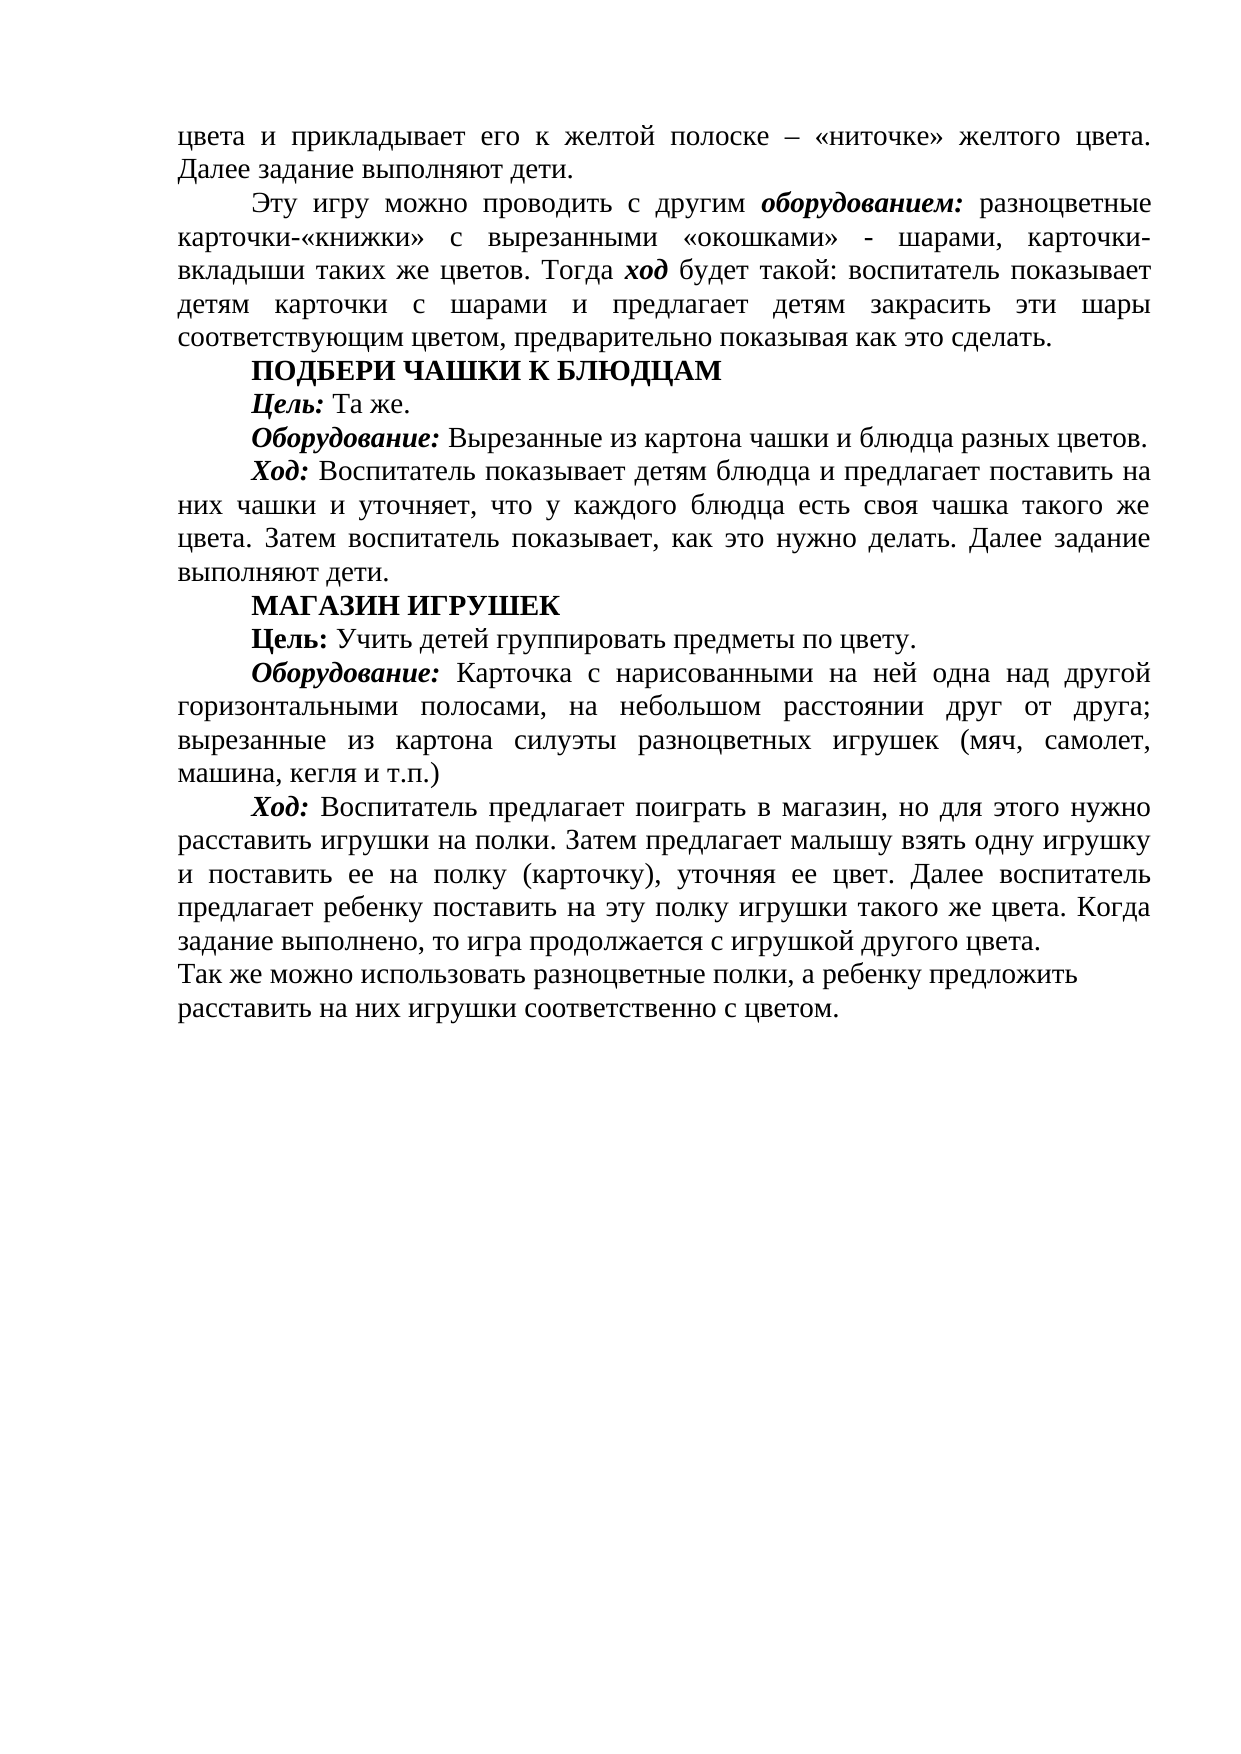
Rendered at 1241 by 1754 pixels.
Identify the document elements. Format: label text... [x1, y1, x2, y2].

text Оборудование: Вырезанные из картона чашки и блюдца разных цветов. [177, 420, 1152, 453]
text Оборудование: Карточка с нарисованными на ней одна над другой горизонтальными полосами, на небольшом расстоянии друг от друга; вырезанные из картона силуэты разноцветных игрушек (мяч, самолет, машина, кегля и т.п.) [177, 655, 1152, 789]
text Эту игру можно проводить с другим оборудованием: разноцветные карточки-«книжки» с вырезанными «окошками» - шарами, карточки-вкладыши таких же цветов. Тогда ход будет такой: воспитатель показывает детям карточки с шарами и предлагает детям закрасить эти шары соответствующим цветом, предварительно показывая как это сделать. [177, 185, 1152, 353]
text Цель: Та же. [177, 386, 1152, 420]
text Цель: Учить детей группировать предметы по цвету. [177, 621, 1152, 655]
text Так же можно использовать разноцветные полки, а ребенку предложить расставить на них игрушки соответственно с цветом. [177, 957, 1152, 1024]
text Ход: Воспитатель предлагает поиграть в магазин, но для этого нужно расставить игрушки на полки. Затем предлагает малышу взять одну игрушку и поставить ее на полку (карточку), уточняя ее цвет. Далее воспитатель предлагает ребенку поставить на эту полку игрушки такого же цвета. Когда задание выполнено, то игра продолжается с игрушкой другого цвета. [177, 789, 1152, 957]
text ПОДБЕРИ ЧАШКИ К БЛЮДЦАМ [177, 353, 1152, 386]
text Ход: Воспитатель показывает детям блюдца и предлагает поставить на них чашки и уточняет, что у каждого блюдца есть своя чашка такого же цвета. Затем воспитатель показывает, как это нужно делать. Далее задание выполняют дети. [177, 453, 1152, 588]
text МАГАЗИН ИГРУШЕК [177, 588, 1152, 621]
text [177, 118, 1152, 185]
